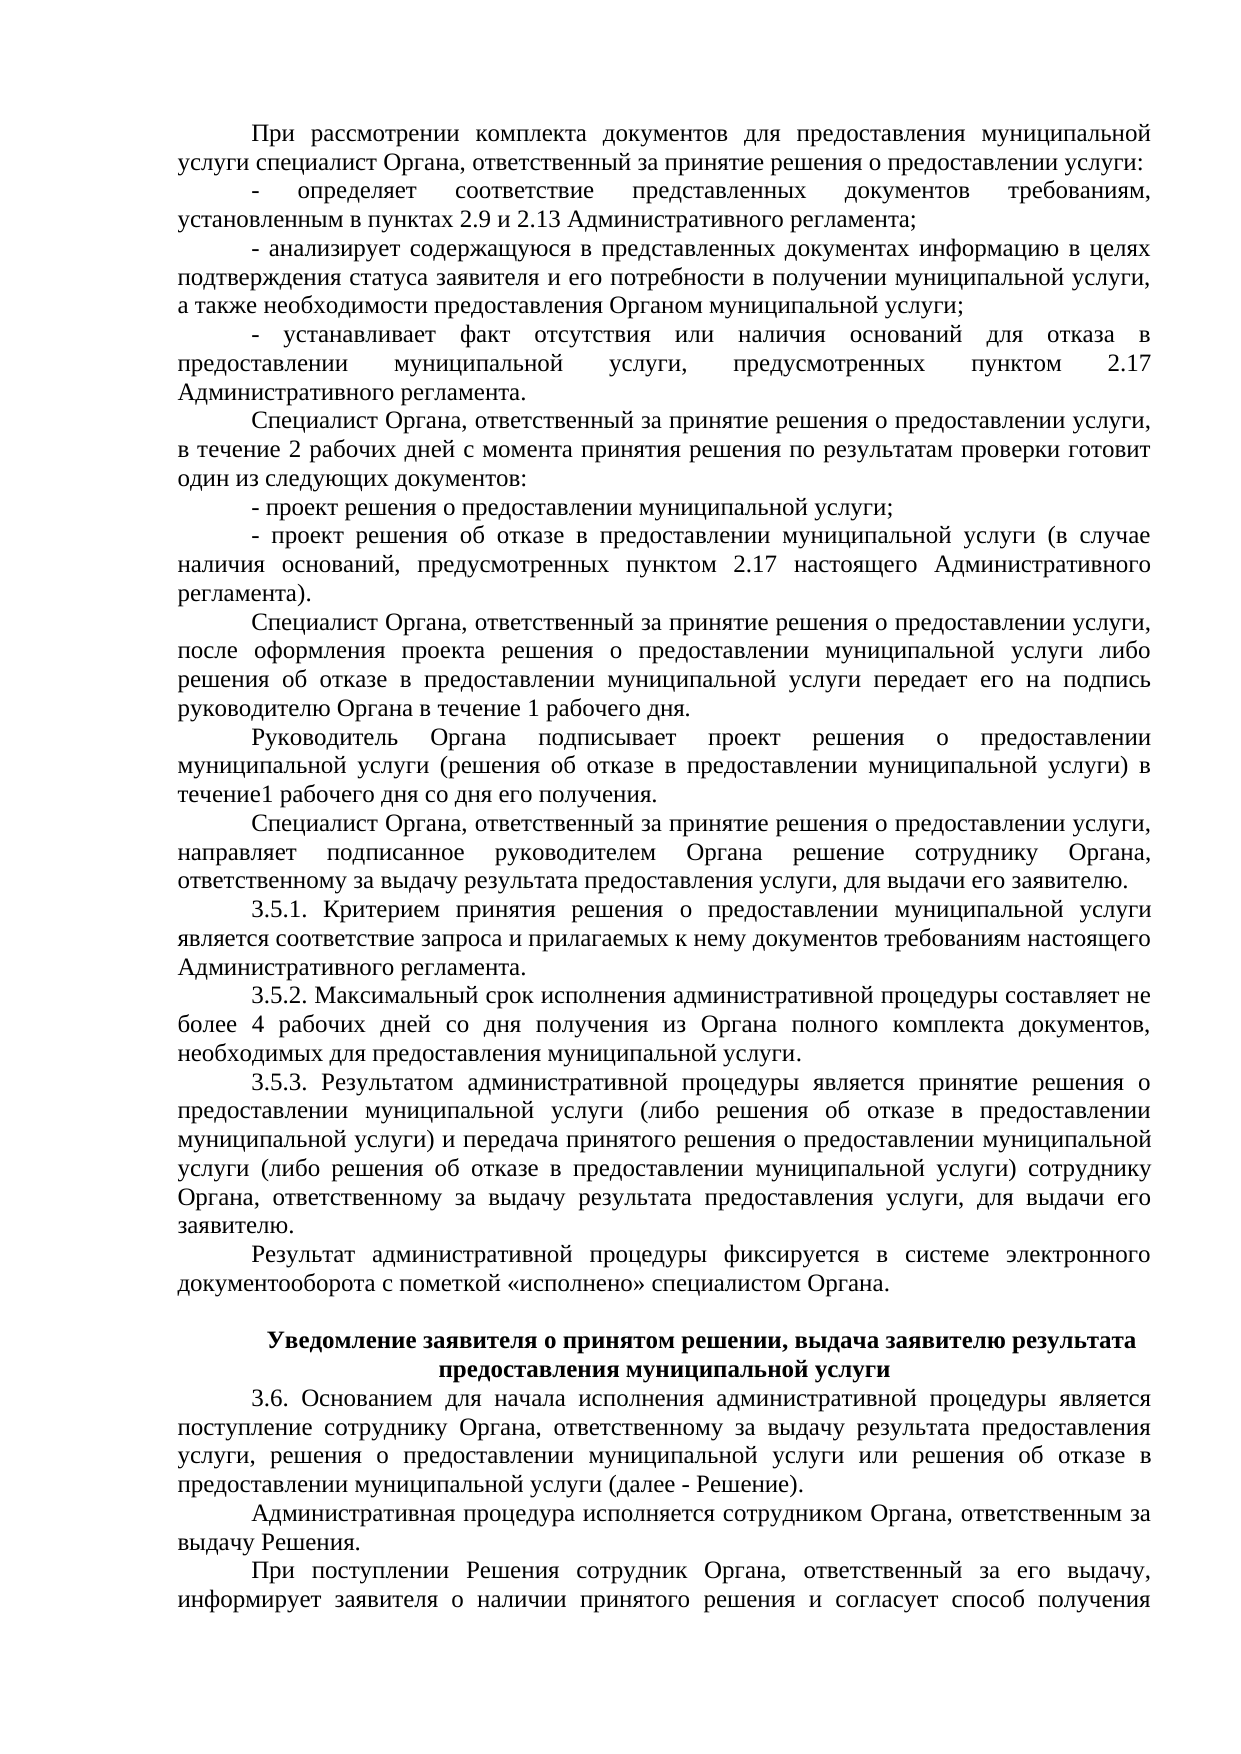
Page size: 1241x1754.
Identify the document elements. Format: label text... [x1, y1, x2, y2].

text Результат административной процедуры фиксируется в системе электронного документооборота с пометкой «исполнено» специалистом Органа. [177, 1239, 1152, 1297]
text Специалист Органа, ответственный за принятие решения о предоставлении услуги, направляет подписанное руководителем Органа решение сотруднику Органа, ответственному за выдачу результата предоставления услуги, для выдачи его заявителю. [177, 808, 1152, 894]
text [177, 1556, 1152, 1613]
text Руководитель Органа подписывает проект решения о предоставлении муниципальной услуги (решения об отказе в предоставлении муниципальной услуги) в течение1 рабочего дня со дня его получения. [177, 722, 1152, 808]
text - анализирует содержащуюся в представленных документах информацию в целях подтверждения статуса заявителя и его потребности в получении муниципальной услуги, а также необходимости предоставления Органом муниципальной услуги; [177, 233, 1152, 319]
text Административная процедура исполняется сотрудником Органа, ответственным за выдачу Решения. [177, 1498, 1152, 1556]
text 3.5.2. Максимальный срок исполнения административной процедуры составляет не более 4 рабочих дней со дня получения из Органа полного комплекта документов, необходимых для предоставления муниципальной услуги. [177, 981, 1152, 1067]
text - проект решения о предоставлении муниципальной услуги; [177, 492, 1152, 521]
text - устанавливает факт отсутствия или наличия оснований для отказа в предоставлении муниципальной услуги, предусмотренных пунктом 2.17 Административного регламента. [177, 319, 1152, 406]
text 3.5.1. Критерием принятия решения о предоставлении муниципальной услуги является соответствие запроса и прилагаемых к нему документов требованиям настоящего Административного регламента. [177, 894, 1152, 981]
text 3.5.3. Результатом административной процедуры является принятие решения о предоставлении муниципальной услуги (либо решения об отказе в предоставлении муниципальной услуги) и передача принятого решения о предоставлении муниципальной услуги (либо решения об отказе в предоставлении муниципальной услуги) сотруднику Органа, ответственному за выдачу результата предоставления услуги, для выдачи его заявителю. [177, 1067, 1152, 1239]
text Уведомление заявителя о принятом решении, выдача заявителю результата предоставления муниципальной услуги [177, 1326, 1152, 1383]
text - определяет соответствие представленных документов требованиям, установленным в пунктах 2.9 и 2.13 Административного регламента; [177, 176, 1152, 233]
text - проект решения об отказе в предоставлении муниципальной услуги (в случае наличия оснований, предусмотренных пунктом 2.17 настоящего Административного регламента). [177, 521, 1152, 607]
text При рассмотрении комплекта документов для предоставления муниципальной услуги специалист Органа, ответственный за принятие решения о предоставлении услуги: [177, 118, 1152, 176]
text Специалист Органа, ответственный за принятие решения о предоставлении услуги, в течение 2 рабочих дней с момента принятия решения по результатам проверки готовит один из следующих документов: [177, 406, 1152, 492]
text 3.6. Основанием для начала исполнения административной процедуры является поступление сотруднику Органа, ответственному за выдачу результата предоставления услуги, решения о предоставлении муниципальной услуги или решения об отказе в предоставлении муниципальной услуги (далее - Решение). [177, 1383, 1152, 1498]
text Специалист Органа, ответственный за принятие решения о предоставлении услуги, после оформления проекта решения о предоставлении муниципальной услуги либо решения об отказе в предоставлении муниципальной услуги передает его на подпись руководителю Органа в течение 1 рабочего дня. [177, 607, 1152, 722]
